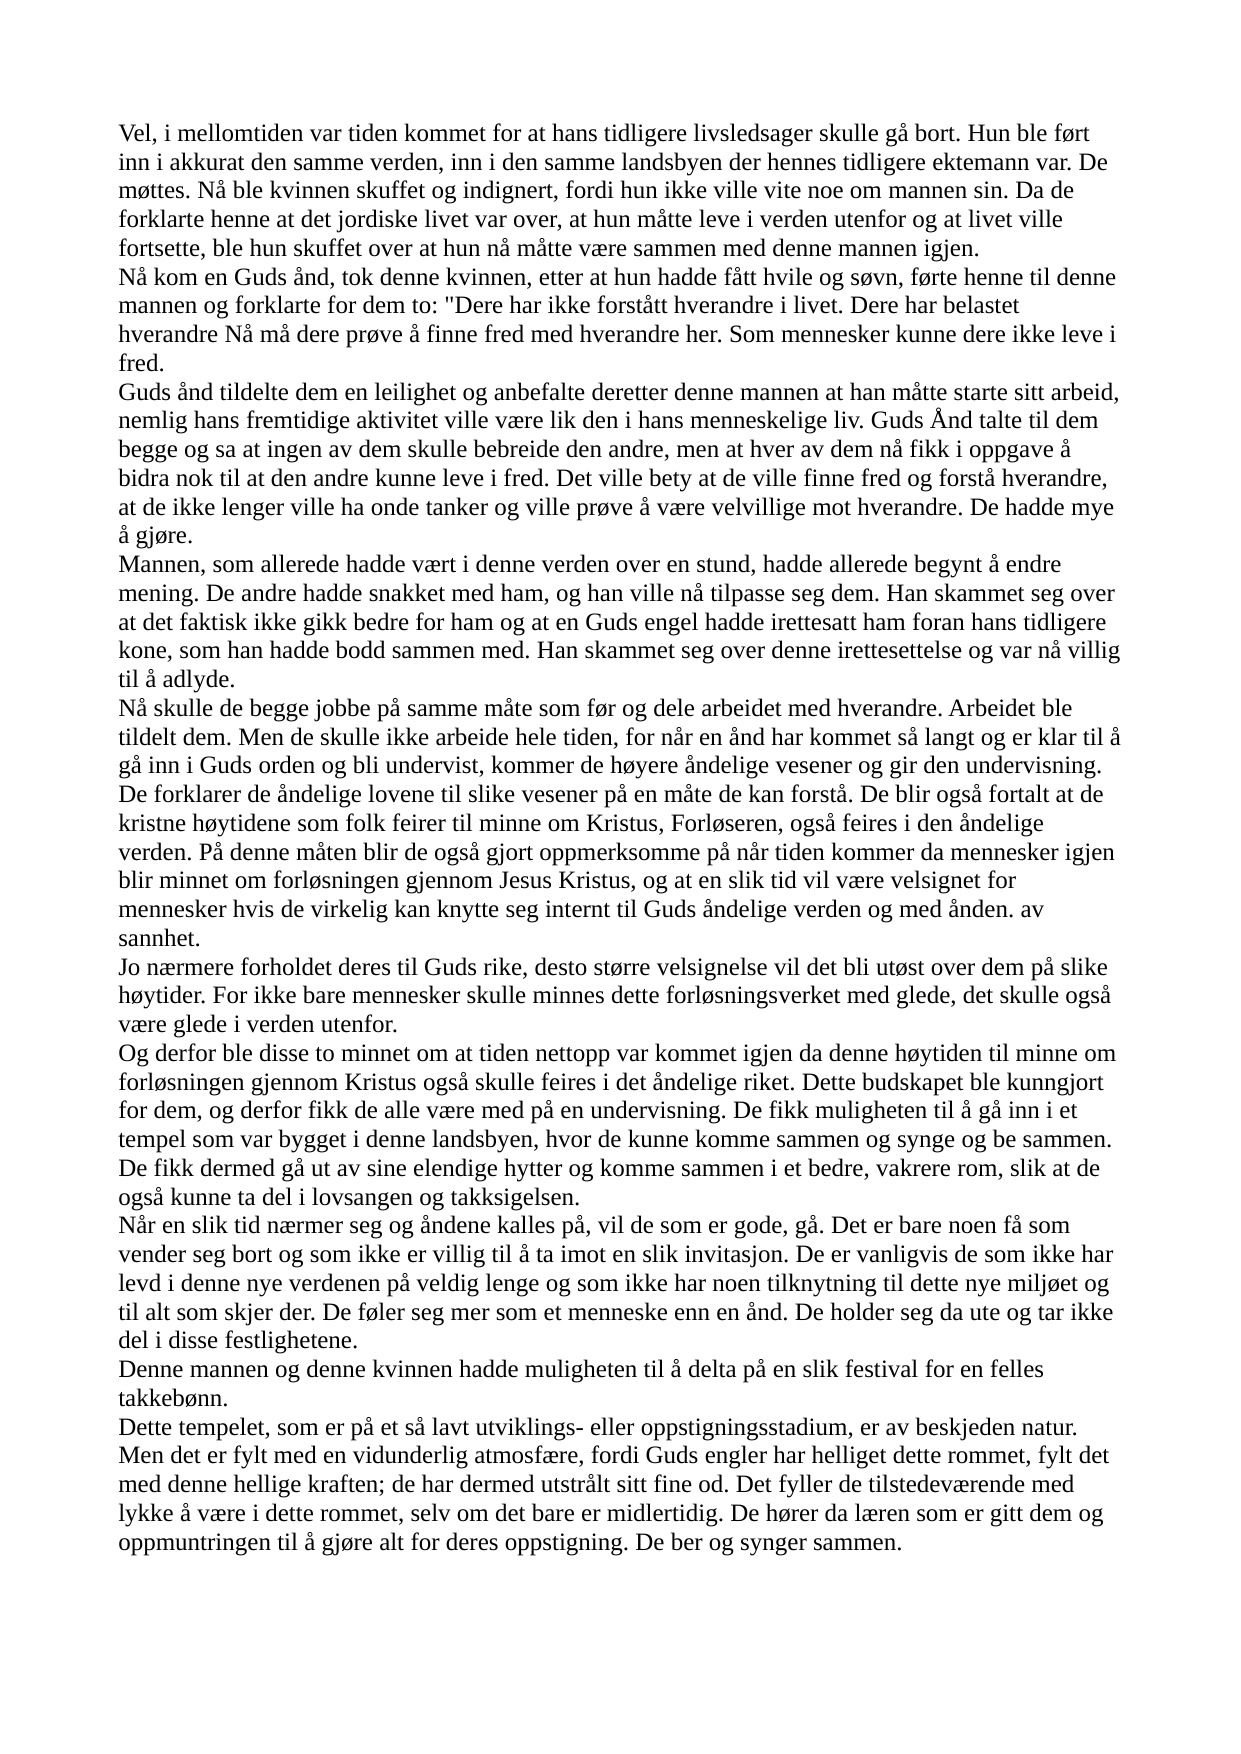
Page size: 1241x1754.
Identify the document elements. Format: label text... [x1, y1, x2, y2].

text Dette tempelet, som er på et så lavt utviklings- eller oppstigningsstadium, er av beskjeden natur. Men det er fylt med en vidunderlig atmosfære, fordi Guds engler har helliget dette rommet, fylt det med denne hellige kraften; de har dermed utstrålt sitt fine od. Det fyller de tilstedeværende med lykke å være i dette rommet, selv om det bare er midlertidig. De hører da læren som er gitt dem og oppmuntringen til å gjøre alt for deres oppstigning. De ber og synger sammen. [118, 1412, 1122, 1556]
text Nå skulle de begge jobbe på samme måte som før og dele arbeidet med hverandre. Arbeidet ble tildelt dem. Men de skulle ikke arbeide hele tiden, for når en ånd har kommet så langt og er klar til å gå inn i Guds orden og bli undervist, kommer de høyere åndelige vesener og gir den undervisning. De forklarer de åndelige lovene til slike vesener på en måte de kan forstå. De blir også fortalt at de kristne høytidene som folk feirer til minne om Kristus, Forløseren, også feires i den åndelige verden. På denne måten blir de også gjort oppmerksomme på når tiden kommer da mennesker igjen blir minnet om forløsningen gjennom Jesus Kristus, og at en slik tid vil være velsignet for mennesker hvis de virkelig kan knytte seg internt til Guds åndelige verden og med ånden. av sannhet. [118, 693, 1122, 952]
text Nå kom en Guds ånd, tok denne kvinnen, etter at hun hadde fått hvile og søvn, førte henne til denne mannen og forklarte for dem to: "Dere har ikke forstått hverandre i livet. Dere har belastet hverandre Nå må dere prøve å finne fred med hverandre her. Som mennesker kunne dere ikke leve i fred. [118, 262, 1122, 377]
text Mannen, som allerede hadde vært i denne verden over en stund, hadde allerede begynt å endre mening. De andre hadde snakket med ham, og han ville nå tilpasse seg dem. Han skammet seg over at det faktisk ikke gikk bedre for ham og at en Guds engel hadde irettesatt ham foran hans tidligere kone, som han hadde bodd sammen med. Han skammet seg over denne irettesettelse og var nå villig til å adlyde. [118, 549, 1122, 693]
text Denne mannen og denne kvinnen hadde muligheten til å delta på en slik festival for en felles takkebønn. [118, 1354, 1122, 1412]
text Guds ånd tildelte dem en leilighet og anbefalte deretter denne mannen at han måtte starte sitt arbeid, nemlig hans fremtidige aktivitet ville være lik den i hans menneskelige liv. Guds Ånd talte til dem begge og sa at ingen av dem skulle bebreide den andre, men at hver av dem nå fikk i oppgave å bidra nok til at den andre kunne leve i fred. Det ville bety at de ville finne fred og forstå hverandre, at de ikke lenger ville ha onde tanker og ville prøve å være velvillige mot hverandre. De hadde mye å gjøre. [118, 377, 1122, 549]
text Når en slik tid nærmer seg og åndene kalles på, vil de som er gode, gå. Det er bare noen få som vender seg bort og som ikke er villig til å ta imot en slik invitasjon. De er vanligvis de som ikke har levd i denne nye verdenen på veldig lenge og som ikke har noen tilknytning til dette nye miljøet og til alt som skjer der. De føler seg mer som et menneske enn en ånd. De holder seg da ute og tar ikke del i disse festlighetene. [118, 1211, 1122, 1354]
text Og derfor ble disse to minnet om at tiden nettopp var kommet igjen da denne høytiden til minne om forløsningen gjennom Kristus også skulle feires i det åndelige riket. Dette budskapet ble kunngjort for dem, og derfor fikk de alle være med på en undervisning. De fikk muligheten til å gå inn i et tempel som var bygget i denne landsbyen, hvor de kunne komme sammen og synge og be sammen. De fikk dermed gå ut av sine elendige hytter og komme sammen i et bedre, vakrere rom, slik at de også kunne ta del i lovsangen og takksigelsen. [118, 1038, 1122, 1211]
text Jo nærmere forholdet deres til Guds rike, desto større velsignelse vil det bli utøst over dem på slike høytider. For ikke bare mennesker skulle minnes dette forløsningsverket med glede, det skulle også være glede i verden utenfor. [118, 952, 1122, 1038]
text Vel, i mellomtiden var tiden kommet for at hans tidligere livsledsager skulle gå bort. Hun ble ført inn i akkurat den samme verden, inn i den samme landsbyen der hennes tidligere ektemann var. De møttes. Nå ble kvinnen skuffet og indignert, fordi hun ikke ville vite noe om mannen sin. Da de forklarte henne at det jordiske livet var over, at hun måtte leve i verden utenfor og at livet ville fortsette, ble hun skuffet over at hun nå måtte være sammen med denne mannen igjen. [118, 118, 1122, 262]
